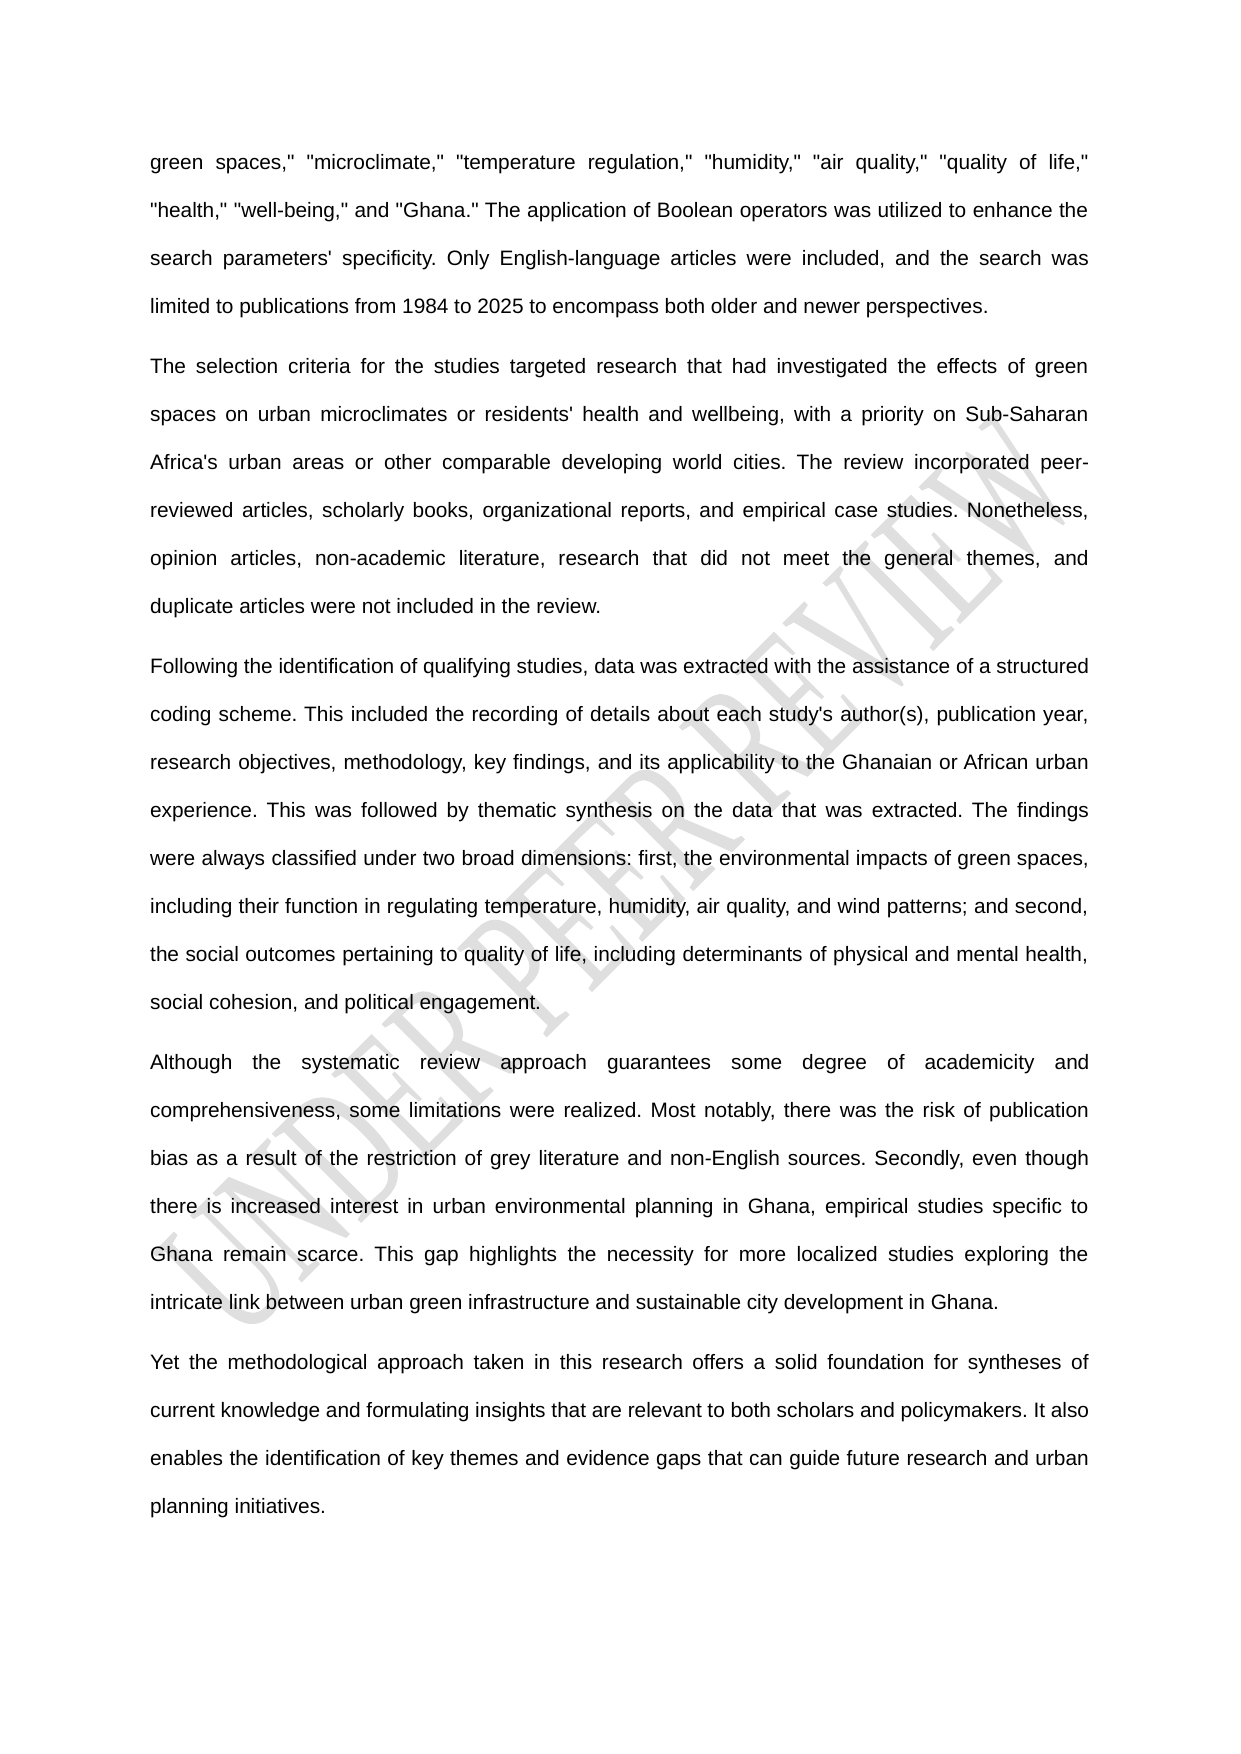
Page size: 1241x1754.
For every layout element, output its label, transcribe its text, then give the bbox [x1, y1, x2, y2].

text Yet the methodological approach taken in this research offers a solid foundation for syntheses of current knowledge and formulating insights that are relevant to both scholars and policymakers. It also enables the identification of key themes and evidence gaps that can guide future research and urban planning initiatives. [150, 1350, 1090, 1518]
text The selection criteria for the studies targeted research that had investigated the effects of green spaces on urban microclimates or residents' health and wellbeing, with a priority on Sub-Saharan Africa's urban areas or other comparable developing world cities. The review incorporated peer-reviewed articles, scholarly books, organizational reports, and empirical case studies. Nonetheless, opinion articles, non-academic literature, research that did not meet the general themes, and duplicate articles were not included in the review. [150, 354, 1090, 618]
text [150, 150, 1090, 318]
text Although the systematic review approach guarantees some degree of academicity and comprehensiveness, some limitations were realized. Most notably, there was the risk of publication bias as a result of the restriction of grey literature and non-English sources. Secondly, even though there is increased interest in urban environmental planning in Ghana, empirical studies specific to Ghana remain scarce. This gap highlights the necessity for more localized studies exploring the intricate link between urban green infrastructure and sustainable city development in Ghana. [150, 1050, 1090, 1313]
text Following the identification of qualifying studies, data was extracted with the assistance of a structured coding scheme. This included the recording of details about each study's author(s), publication year, research objectives, methodology, key findings, and its applicability to the Ghanaian or African urban experience. This was followed by thematic synthesis on the data that was extracted. The findings were always classified under two broad dimensions: first, the environmental impacts of green spaces, including their function in regulating temperature, humidity, air quality, and wind patterns; and second, the social outcomes pertaining to quality of life, including determinants of physical and mental health, social cohesion, and political engagement. [150, 654, 1090, 1013]
